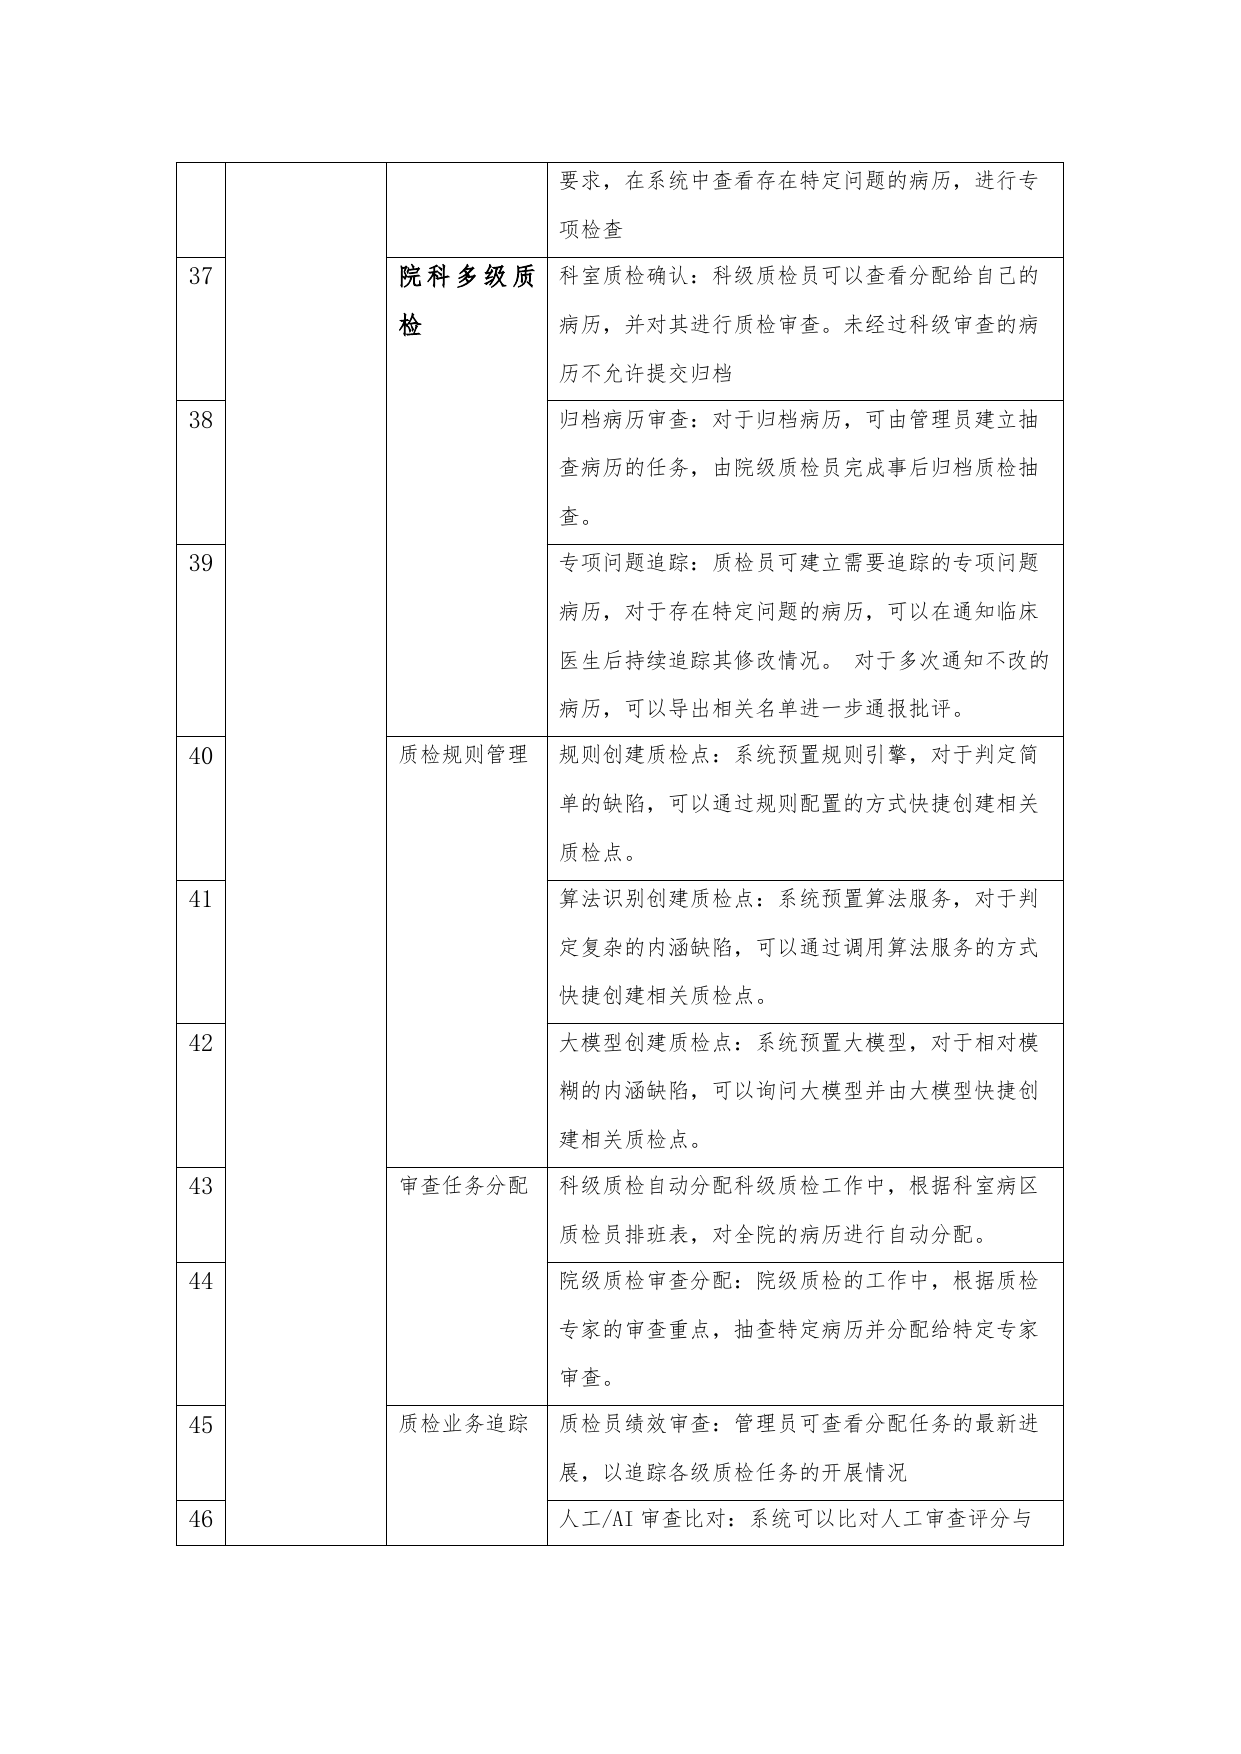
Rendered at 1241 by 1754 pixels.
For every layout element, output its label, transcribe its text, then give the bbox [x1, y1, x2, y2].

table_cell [548, 1501, 1063, 1545]
table_cell 专项问题追踪：质检员可建立需要追踪的专项问题病历，对于存在特定问题的病历，可以在通知临床医生后持续追踪其修改情况。 对于多次通知不改的病历，可以导出相关名单进一步通报批评。 [548, 545, 1063, 736]
table_cell 院级质检审查分配：院级质检的工作中，根据质检专家的审查重点，抽查特定病历并分配给特定专家审查。 [548, 1263, 1063, 1405]
table_cell 审查任务分配 [387, 1168, 547, 1405]
table_cell 45 [177, 1406, 225, 1500]
table_cell 42 [177, 1024, 225, 1167]
table_cell 质检员绩效审查：管理员可查看分配任务的最新进展，以追踪各级质检任务的开展情况 [548, 1406, 1063, 1500]
table_cell 算法识别创建质检点：系统预置算法服务，对于判定复杂的内涵缺陷，可以通过调用算法服务的方式快捷创建相关质检点。 [548, 881, 1063, 1023]
table_cell 44 [177, 1263, 225, 1405]
table_cell 质检业务追踪 [387, 1406, 547, 1545]
table_cell 37 [177, 258, 225, 400]
table_cell 40 [177, 737, 225, 880]
table_cell 院科多级质检 [387, 258, 547, 736]
table_cell 质检规则管理 [387, 737, 547, 1167]
table_cell 归档病历审查：对于归档病历，可由管理员建立抽查病历的任务，由院级质检员完成事后归档质检抽查。 [548, 401, 1063, 544]
table_cell 大模型创建质检点：系统预置大模型，对于相对模糊的内涵缺陷，可以询问大模型并由大模型快捷创建相关质检点。 [548, 1024, 1063, 1167]
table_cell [548, 163, 1063, 257]
table_cell 46 [177, 1501, 225, 1545]
table_cell 36 [177, 163, 225, 257]
table_cell 38 [177, 401, 225, 544]
table_cell 39 [177, 545, 225, 736]
table_cell 科室质检确认：科级质检员可以查看分配给自己的病历，并对其进行质检审查。未经过科级审查的病历不允许提交归档 [548, 258, 1063, 400]
table_cell 科级质检自动分配科级质检工作中，根据科室病区质检员排班表，对全院的病历进行自动分配。 [548, 1168, 1063, 1262]
table_cell 43 [177, 1168, 225, 1262]
table_cell 规则创建质检点：系统预置规则引擎，对于判定简单的缺陷，可以通过规则配置的方式快捷创建相关质检点。 [548, 737, 1063, 880]
table_cell 41 [177, 881, 225, 1023]
